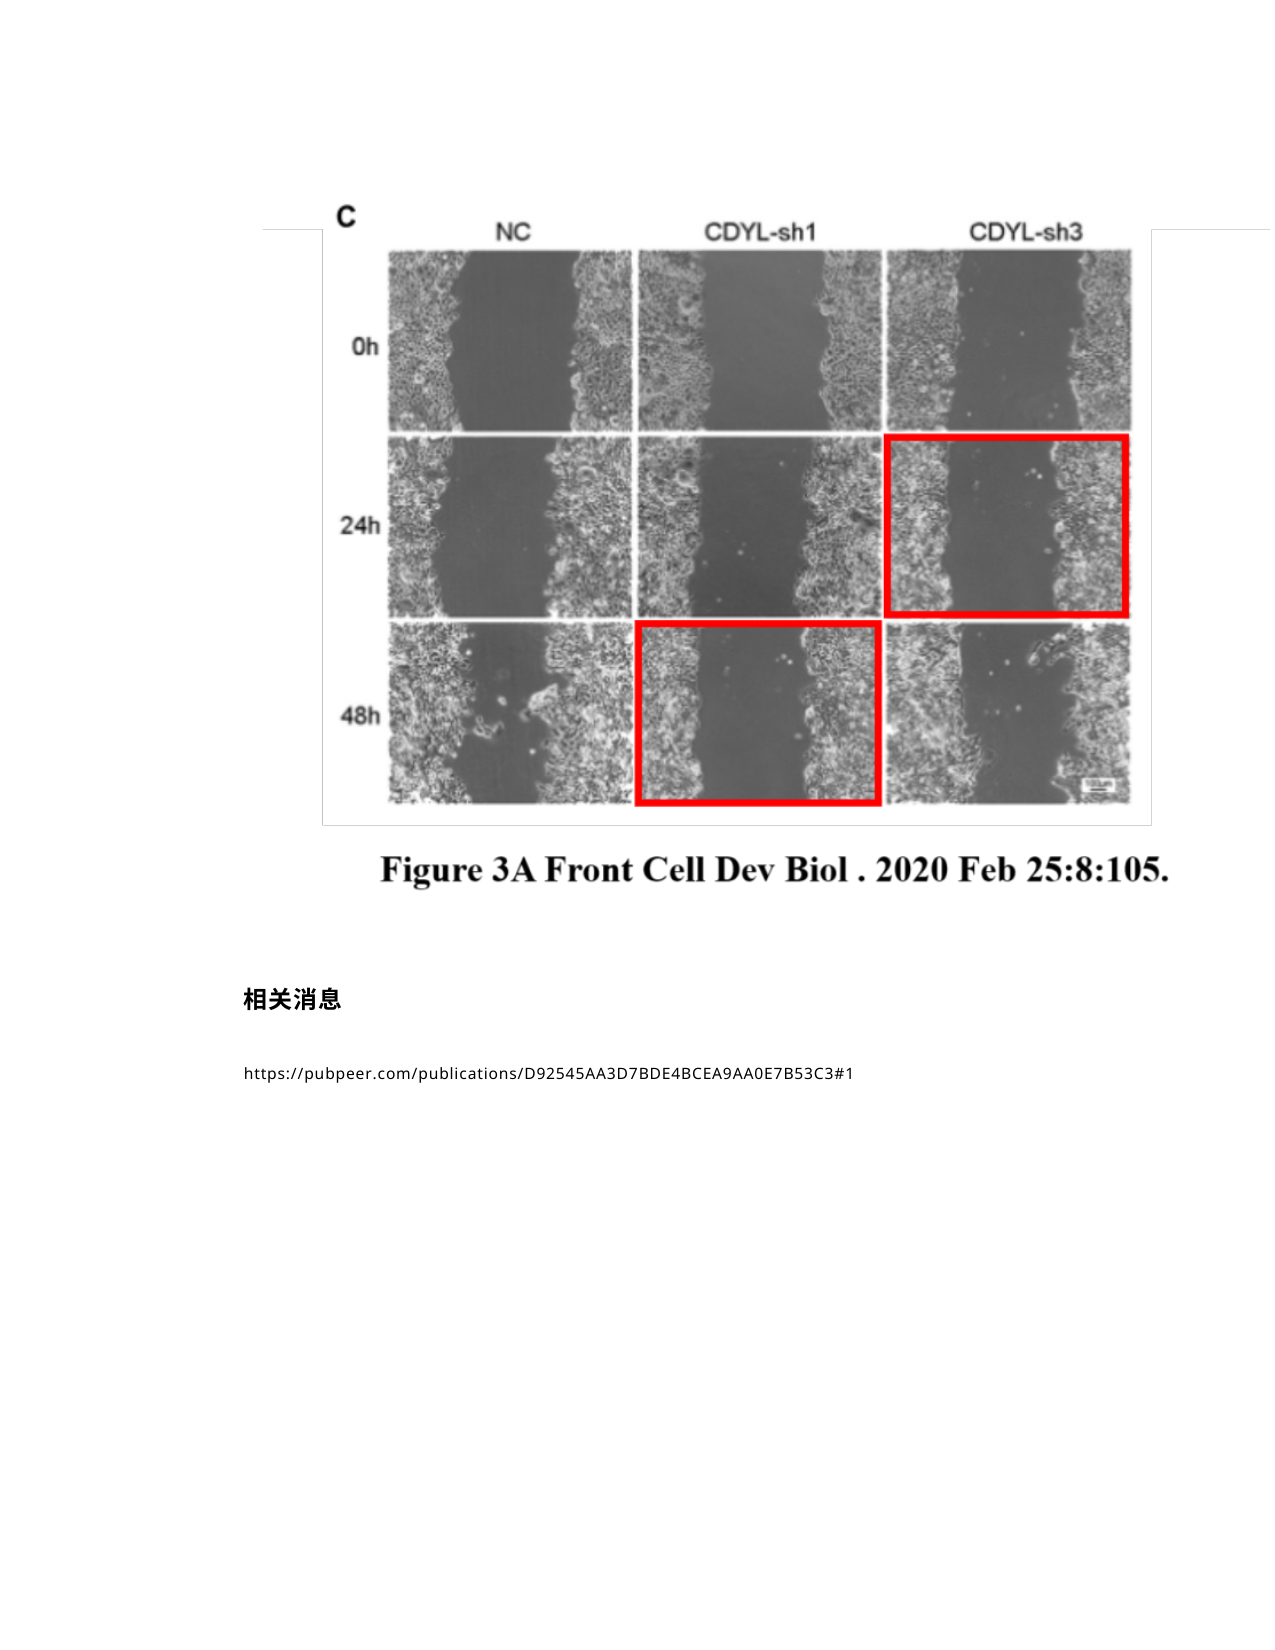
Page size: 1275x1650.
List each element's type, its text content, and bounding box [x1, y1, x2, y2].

picture [262, 150, 1271, 972]
text 相关消息 [244, 971, 1031, 1015]
text https://pubpeer.com/publications/D92545AA3D7BDE4BCEA9AA0E7B53C3#1 [244, 1040, 1031, 1084]
